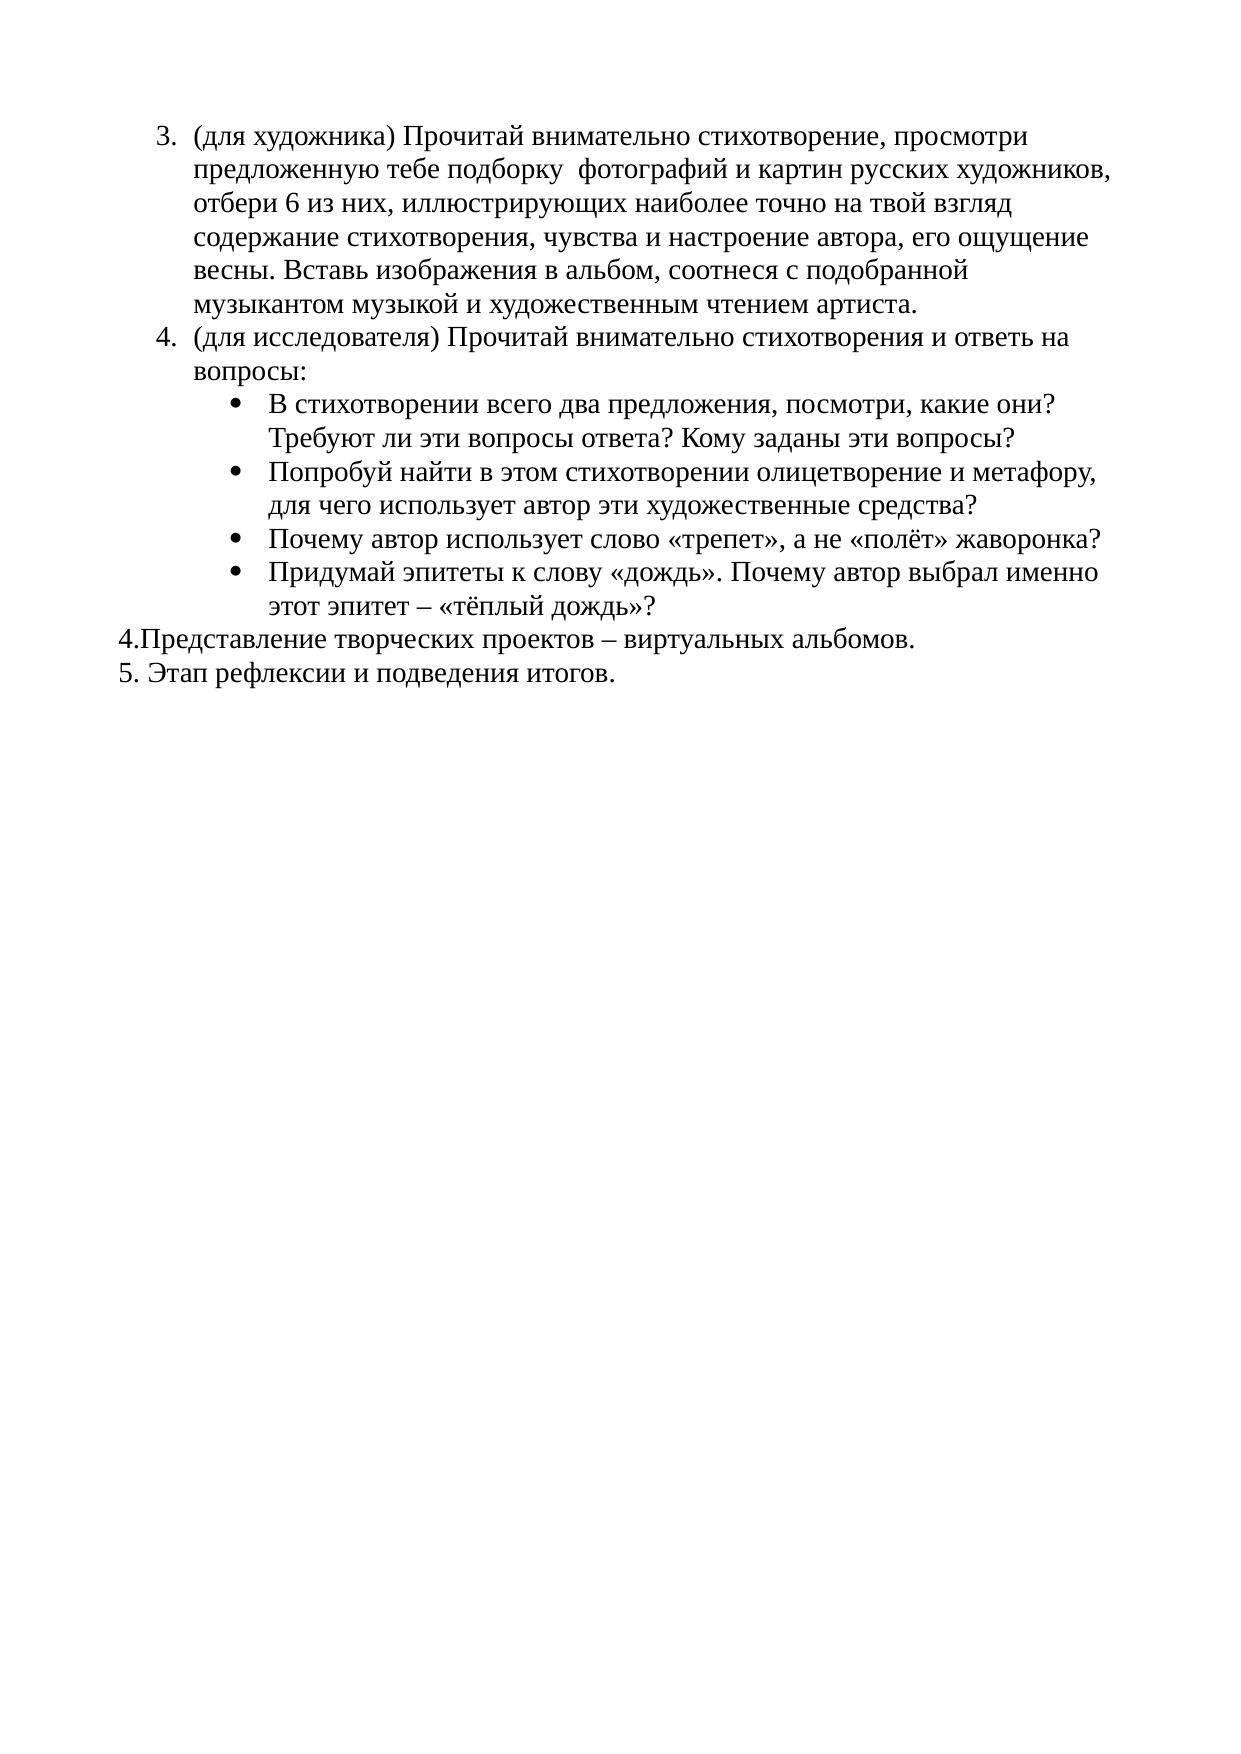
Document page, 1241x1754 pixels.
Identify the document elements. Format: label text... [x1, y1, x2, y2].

list Придумай эпитеты к слову «дождь». Почему автор выбрал именно этот эпитет – «тёплый дождь»? [231, 554, 1122, 622]
text 4.Представление творческих проектов – виртуальных альбомов. [118, 622, 1122, 655]
list Попробуй найти в этом стихотворении олицетворение и метафору, для чего использует автор эти художественные средства? [231, 454, 1122, 521]
list Почему автор использует слово «трепет», а не «полёт» жаворонка? [231, 521, 1122, 554]
list (для исследователя) Прочитай внимательно стихотворения и ответь на вопросы: [156, 319, 1122, 386]
list (для художника) Прочитай внимательно стихотворение, просмотри предложенную тебе подборку фотографий и картин русских художников, отбери 6 из них, иллюстрирующих наиболее точно на твой взгляд содержание стихотворения, чувства и настроение автора, его ощущение весны. Вставь изображения в альбом, соотнеся с подобранной музыкантом музыкой и художественным чтением артиста. [156, 118, 1122, 319]
list В стихотворении всего два предложения, посмотри, какие они? Требуют ли эти вопросы ответа? Кому заданы эти вопросы? [231, 386, 1122, 454]
text 5. Этап рефлексии и подведения итогов. [118, 655, 1122, 689]
